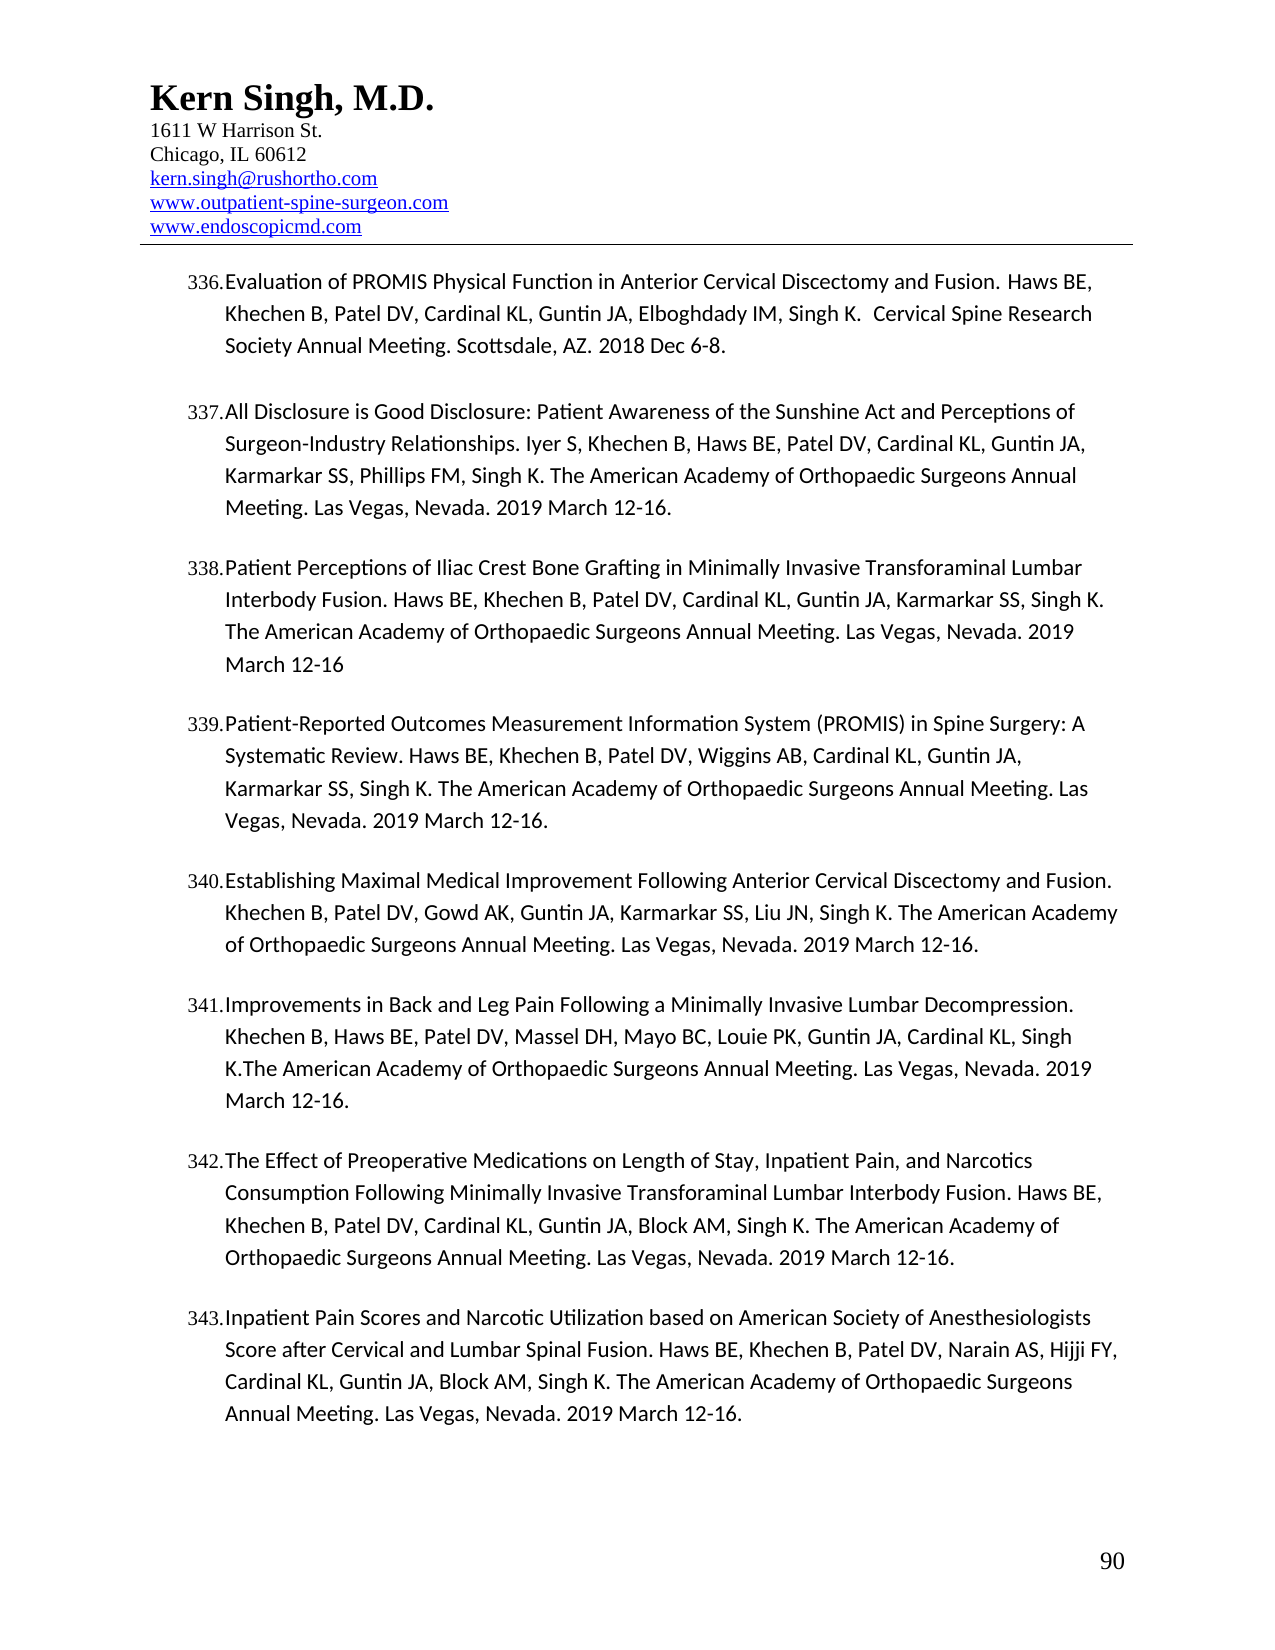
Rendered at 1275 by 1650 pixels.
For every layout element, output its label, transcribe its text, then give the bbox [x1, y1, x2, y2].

list Evaluation of PROMIS Physical Function in Anterior Cervical Discectomy and Fusion. Haws BE, Khechen B, Patel DV, Cardinal KL, Guntin JA, Elboghdady IM, Singh K. Cervical Spine Research Society Annual Meeting. Scottsdale, AZ. 2018 Dec 6-8. [187, 267, 1125, 359]
list Patient-Reported Outcomes Measurement Information System (PROMIS) in Spine Surgery: A Systematic Review. Haws BE, Khechen B, Patel DV, Wiggins AB, Cardinal KL, Guntin JA, Karmarkar SS, Singh K. The American Academy of Orthopaedic Surgeons Annual Meeting. Las Vegas, Nevada. 2019 March 12-16. [187, 709, 1125, 834]
list All Disclosure is Good Disclosure: Patient Awareness of the Sunshine Act and Perceptions of Surgeon-Industry Relationships. Iyer S, Khechen B, Haws BE, Patel DV, Cardinal KL, Guntin JA, Karmarkar SS, Phillips FM, Singh K. The American Academy of Orthopaedic Surgeons Annual Meeting. Las Vegas, Nevada. 2019 March 12-16. [187, 397, 1125, 521]
list Improvements in Back and Leg Pain Following a Minimally Invasive Lumbar Decompression. Khechen B, Haws BE, Patel DV, Massel DH, Mayo BC, Louie PK, Guntin JA, Cardinal KL, Singh K.The American Academy of Orthopaedic Surgeons Annual Meeting. Las Vegas, Nevada. 2019 March 12-16. [187, 990, 1125, 1114]
list Patient Perceptions of Iliac Crest Bone Grafting in Minimally Invasive Transforaminal Lumbar Interbody Fusion. Haws BE, Khechen B, Patel DV, Cardinal KL, Guntin JA, Karmarkar SS, Singh K. The American Academy of Orthopaedic Surgeons Annual Meeting. Las Vegas, Nevada. 2019 March 12-16 [187, 553, 1125, 678]
list Establishing Maximal Medical Improvement Following Anterior Cervical Discectomy and Fusion. Khechen B, Patel DV, Gowd AK, Guntin JA, Karmarkar SS, Liu JN, Singh K. The American Academy of Orthopaedic Surgeons Annual Meeting. Las Vegas, Nevada. 2019 March 12-16. [187, 866, 1125, 958]
list The Effect of Preoperative Medications on Length of Stay, Inpatient Pain, and Narcotics Consumption Following Minimally Invasive Transforaminal Lumbar Interbody Fusion. Haws BE, Khechen B, Patel DV, Cardinal KL, Guntin JA, Block AM, Singh K. The American Academy of Orthopaedic Surgeons Annual Meeting. Las Vegas, Nevada. 2019 March 12-16. [187, 1146, 1125, 1271]
list Inpatient Pain Scores and Narcotic Utilization based on American Society of Anesthesiologists Score after Cervical and Lumbar Spinal Fusion. Haws BE, Khechen B, Patel DV, Narain AS, Hijji FY, Cardinal KL, Guntin JA, Block AM, Singh K. The American Academy of Orthopaedic Surgeons Annual Meeting. Las Vegas, Nevada. 2019 March 12-16. [187, 1303, 1125, 1427]
